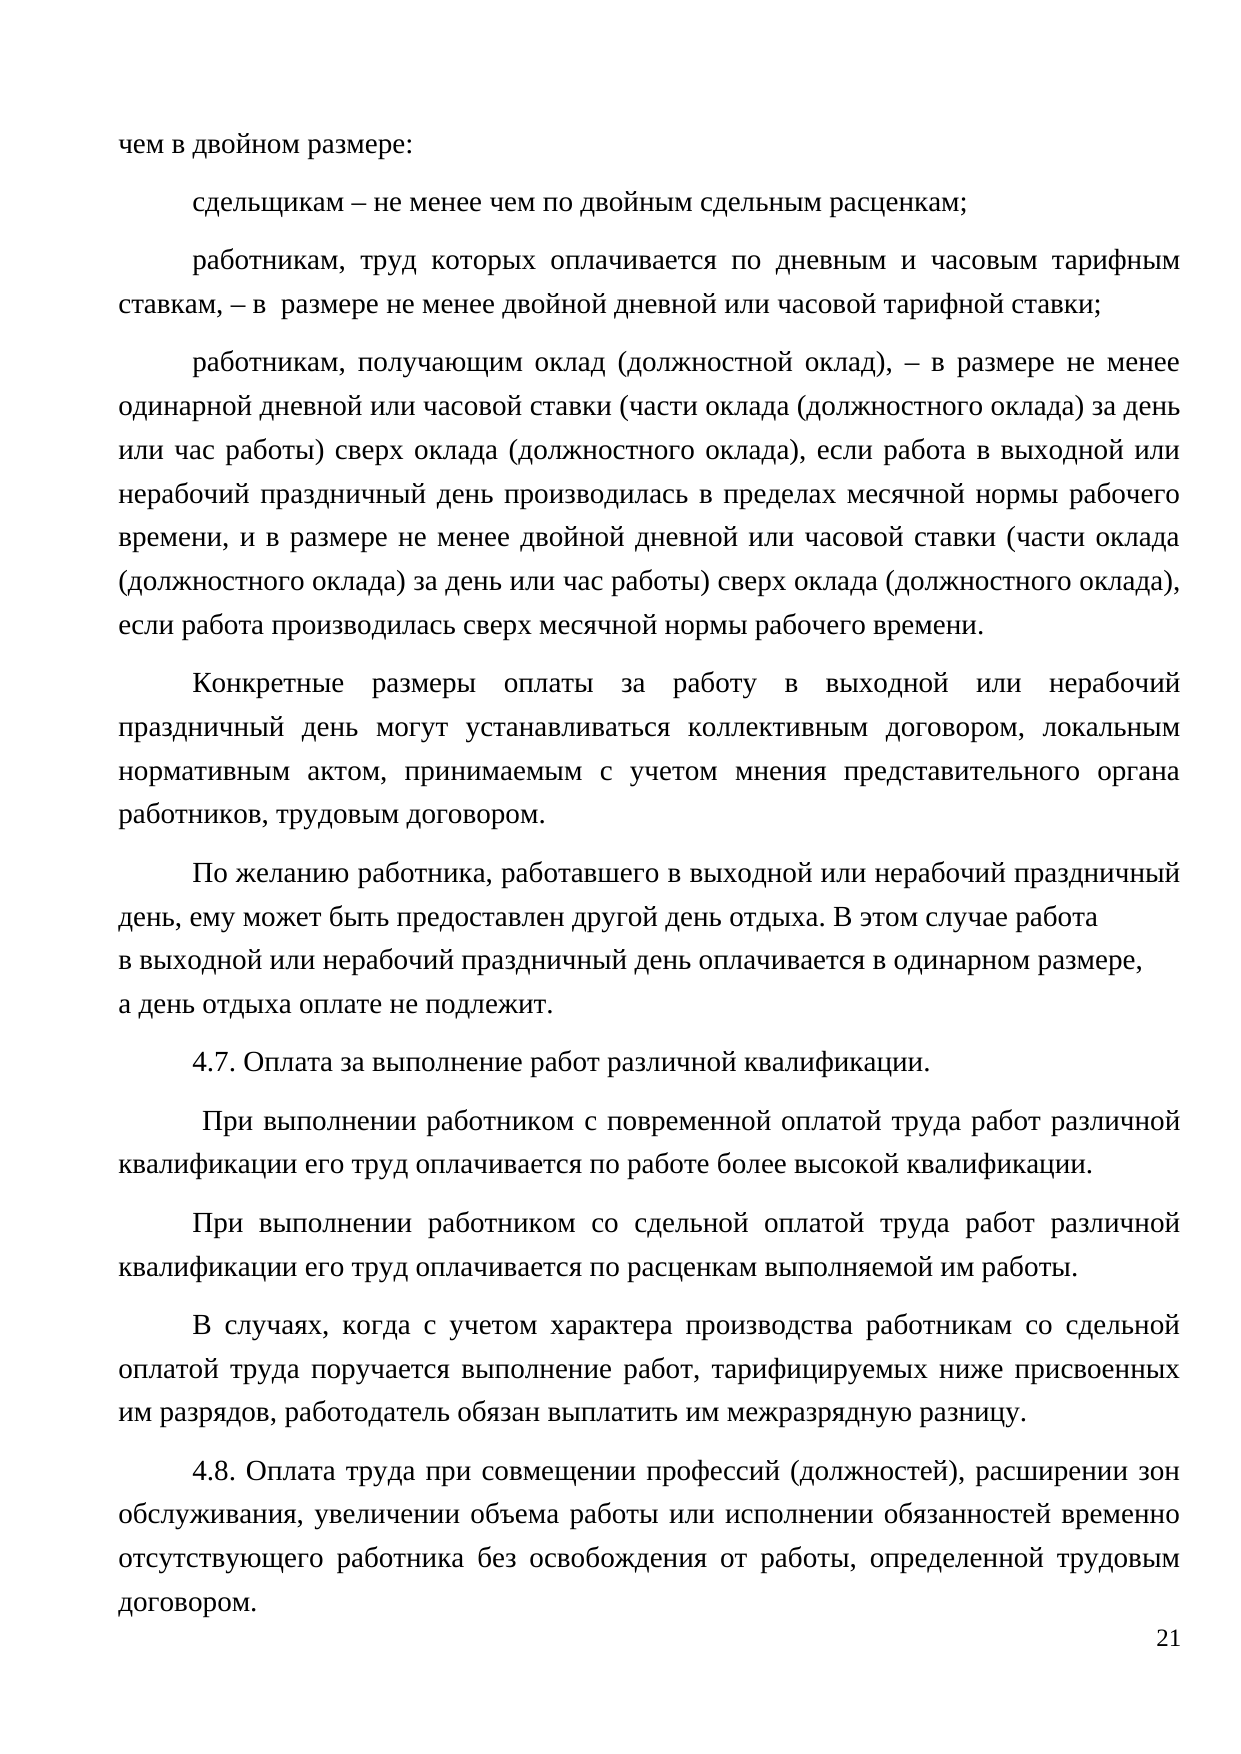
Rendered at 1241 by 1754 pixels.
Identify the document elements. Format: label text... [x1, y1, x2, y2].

text 4.8. Оплата труда при совмещении профессий (должностей), расширении зон обслуживания, увеличении объема работы или исполнении обязанностей временно отсутствующего работника без освобождения от работы, определенной трудовым договором. [118, 1445, 1181, 1620]
text Конкретные размеры оплаты за работу в выходной или нерабочий праздничный день могут устанавливаться коллективным договором, локальным нормативным актом, принимаемым с учетом мнения представительного органа работников, трудовым договором. [118, 658, 1181, 833]
text 4.7. Оплата за выполнение работ различной квалификации. [118, 1037, 1181, 1081]
text По желанию работника, работавшего в выходной или нерабочий праздничный день, ему может быть предоставлен другой день отдыха. В этом случае работа в выходной или нерабочий праздничный день оплачивается в одинарном размере, а день отдыха оплате не подлежит. [118, 847, 1181, 1022]
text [118, 118, 1181, 162]
text При выполнении работником со сдельной оплатой труда работ различной квалификации его труд оплачивается по расценкам выполняемой им работы. [118, 1197, 1181, 1285]
text работникам, получающим оклад (должностной оклад), – в размере не менее одинарной дневной или часовой ставки (части оклада (должностного оклада) за день или час работы) сверх оклада (должностного оклада), если работа в выходной или нерабочий праздничный день производилась в пределах месячной нормы рабочего времени, и в размере не менее двойной дневной или часовой ставки (части оклада (должностного оклада) за день или час работы) сверх оклада (должностного оклада), если работа производилась сверх месячной нормы рабочего времени. [118, 337, 1181, 643]
text сдельщикам – не менее чем по двойным сдельным расценкам; [118, 176, 1181, 220]
text работникам, труд которых оплачивается по дневным и часовым тарифным ставкам, – в размере не менее двойной дневной или часовой тарифной ставки; [118, 235, 1181, 322]
text При выполнении работником с повременной оплатой труда работ различной квалификации его труд оплачивается по работе более высокой квалификации. [118, 1095, 1181, 1183]
text В случаях, когда с учетом характера производства работникам со сдельной оплатой труда поручается выполнение работ, тарифицируемых ниже присвоенных им разрядов, работодатель обязан выплатить им межразрядную разницу. [118, 1299, 1181, 1431]
